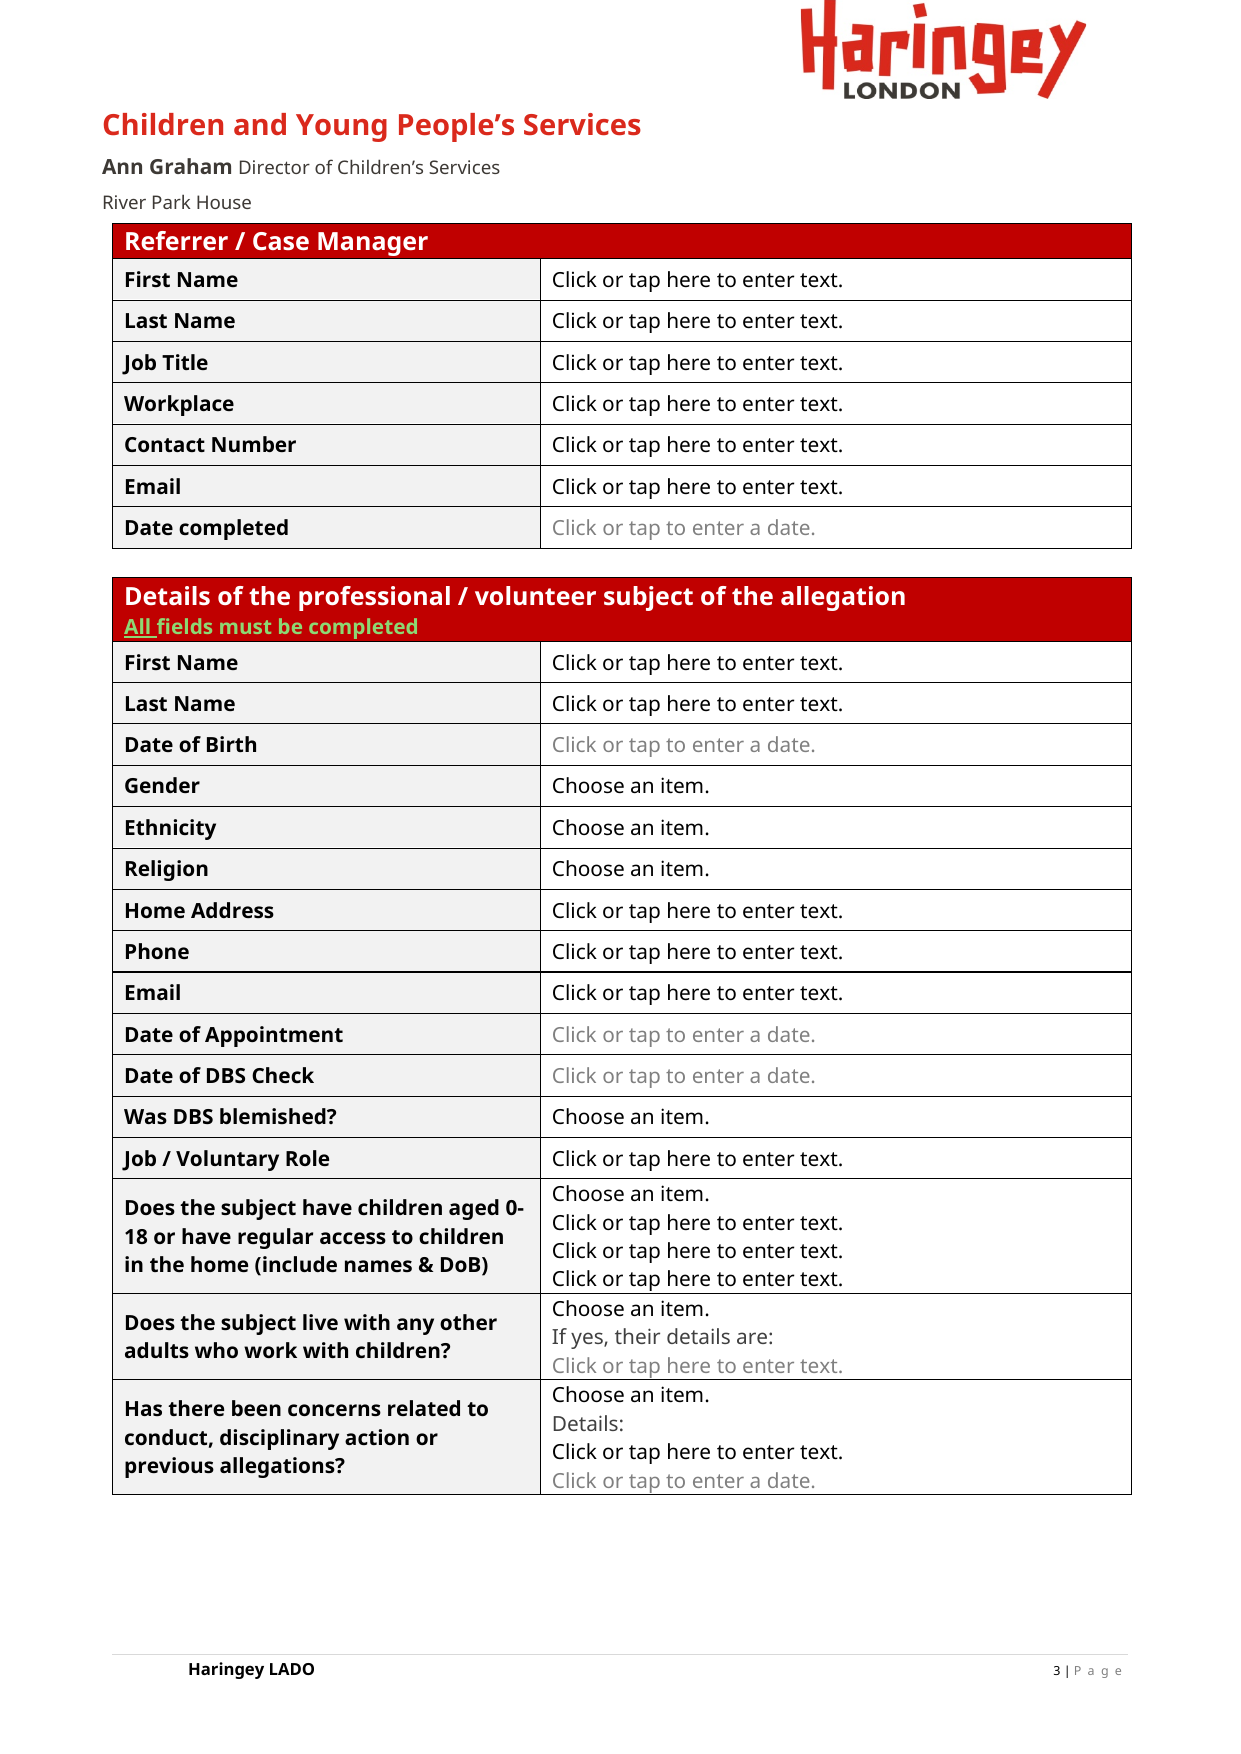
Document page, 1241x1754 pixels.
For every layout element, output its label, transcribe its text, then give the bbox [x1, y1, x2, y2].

table_cell Was DBS blemished? [113, 1097, 540, 1137]
table_cell Date of Appointment [113, 1014, 540, 1054]
table_cell Job / Voluntary Role [113, 1138, 540, 1178]
table_cell First Name [113, 259, 540, 299]
table_cell Last Name [113, 301, 540, 341]
table_cell Does the subject have children aged 0-18 or have regular access to children in the home (include names & DoB) [113, 1179, 540, 1293]
table_cell Workplace [113, 383, 540, 423]
table_cell Details: [541, 1380, 1131, 1494]
table_cell Date completed [113, 507, 540, 548]
table_cell Date of DBS Check [113, 1055, 540, 1096]
table_cell First Name [113, 642, 540, 682]
table_cell Home Address [113, 890, 540, 930]
table_cell Ethnicity [113, 807, 540, 847]
picture [800, 0, 1087, 99]
table_cell Job Title [113, 342, 540, 382]
table_cell Contact Number [113, 425, 540, 465]
table_header Referrer / Case Manager [113, 224, 1131, 258]
table_cell Last Name [113, 683, 540, 723]
table_cell Date of Birth [113, 724, 540, 765]
table_header Details of the professional / volunteer subject of the allegation All fields must be completed [113, 578, 1131, 641]
table_cell [541, 1179, 1131, 1293]
table_cell If yes, their details are: [541, 1294, 1131, 1379]
table_cell Phone [113, 931, 540, 971]
table_cell Does the subject live with any other adults who work with children? [113, 1294, 540, 1379]
table_cell Religion [113, 849, 540, 889]
table_cell Gender [113, 766, 540, 806]
table_cell Has there been concerns related to conduct, disciplinary action or previous allegations? [113, 1380, 540, 1494]
table_cell Email [113, 973, 540, 1013]
table_cell Email [113, 466, 540, 506]
